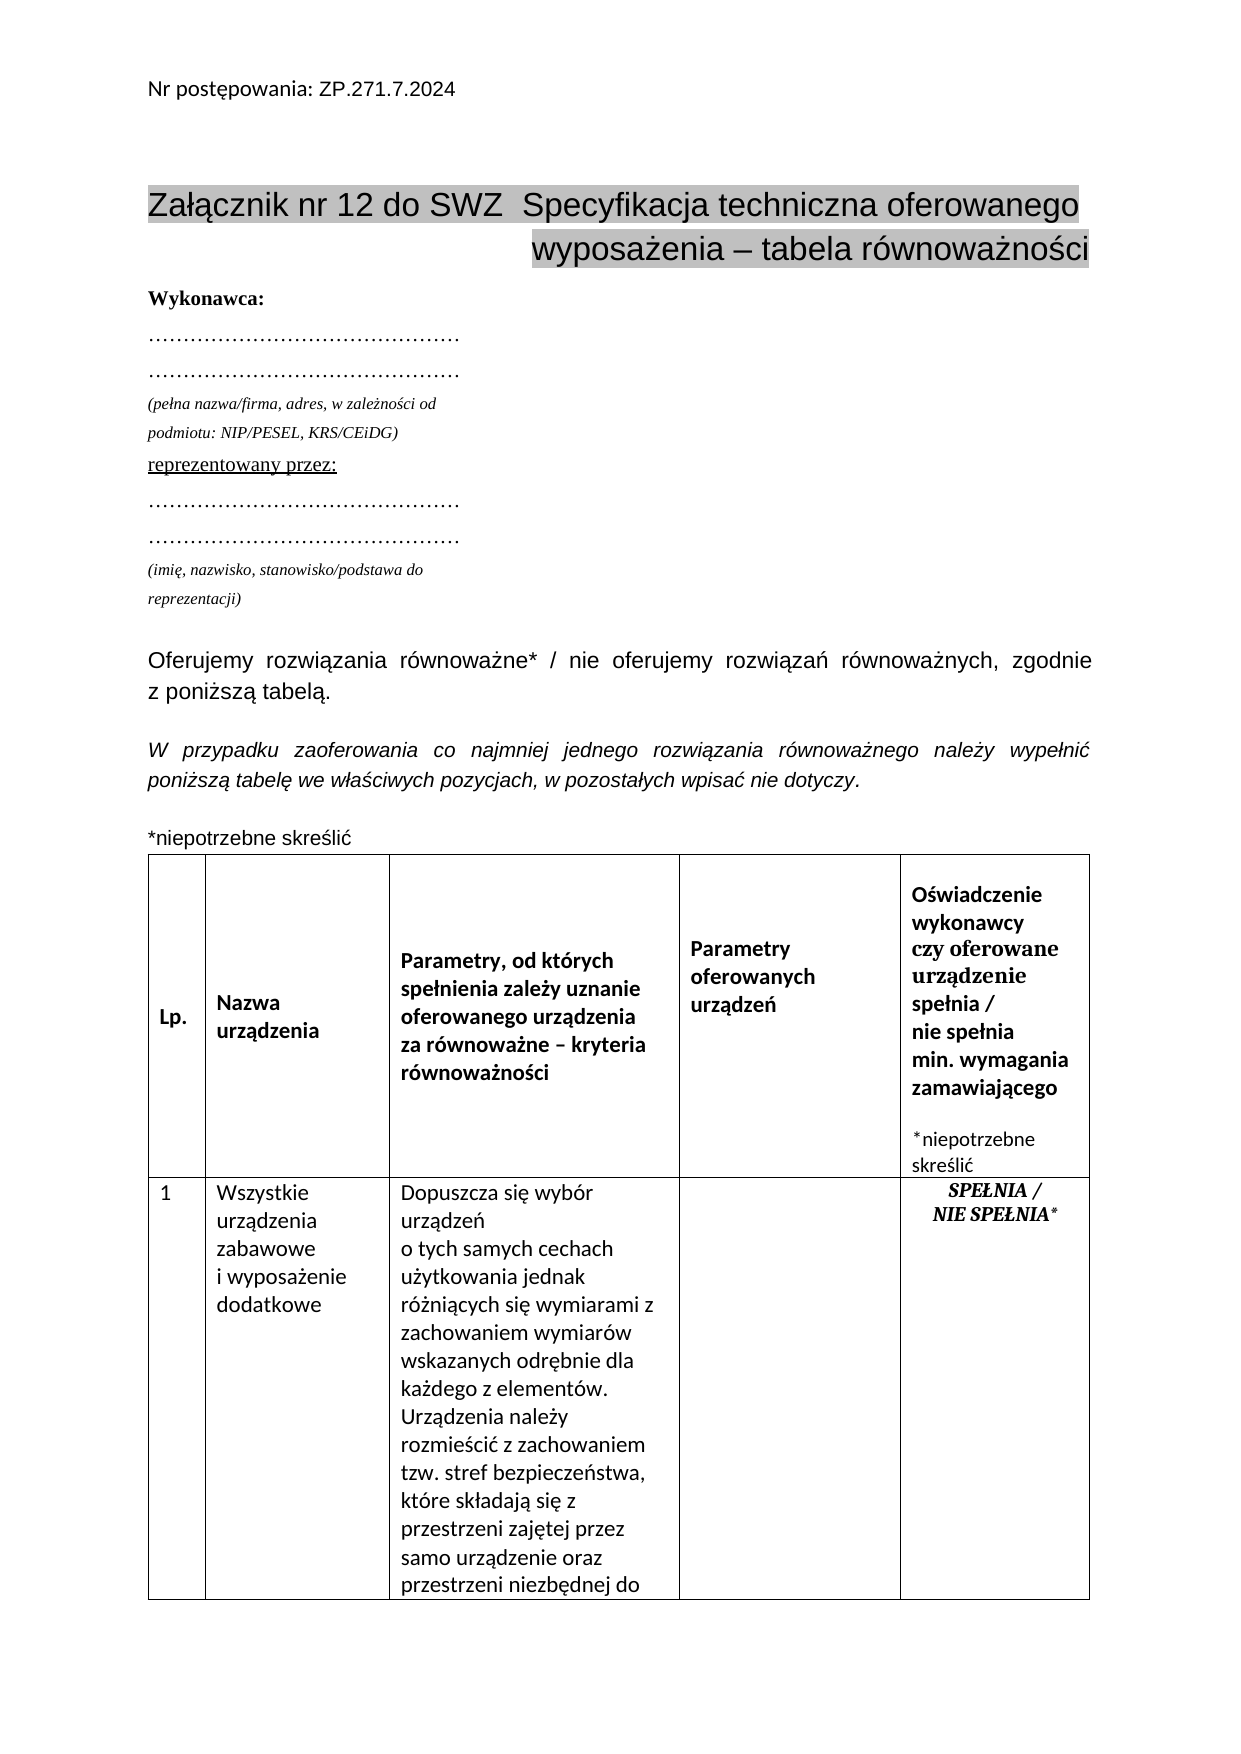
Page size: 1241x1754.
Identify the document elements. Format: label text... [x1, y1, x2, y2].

table_header Lp. [149, 855, 205, 1177]
table_cell 1 [149, 1178, 205, 1599]
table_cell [901, 1178, 1089, 1599]
text Oferujemy rozwiązania równoważne* / nie oferujemy rozwiązań równoważnych, zgodnie z poniższą tabelą. [148, 647, 1093, 704]
table_header Parametry oferowanych urządzeń [680, 855, 900, 1177]
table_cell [390, 1178, 679, 1599]
text *niepotrzebne skreślić [148, 826, 1093, 850]
text reprezentowany przez: [148, 452, 1093, 476]
text Załącznik nr 12 do SWZ Specyfikacja techniczna oferowanego wyposażenia – tabela równoważności [148, 185, 1093, 268]
table_cell [680, 1178, 900, 1599]
text W przypadku zaoferowania co najmniej jednego rozwiązania równoważnego należy wypełnić poniższą tabelę we właściwych pozycjach, w pozostałych wpisać nie dotyczy. [148, 738, 1093, 792]
table_header Parametry, od których spełnienia zależy uznanie oferowanego urządzenia za równoważne – kryteria równoważności [390, 855, 679, 1177]
table_header Nazwa urządzenia [206, 855, 389, 1177]
table_header Oświadczenie wykonawcy czy oferowane urządzenie spełnia / nie spełnia min. wymagania zamawiającego *niepotrzebne skreślić [901, 855, 1089, 1177]
text ……………………………………………………………………………… [148, 488, 472, 548]
text ……………………………………………………………………………… [148, 322, 472, 382]
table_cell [206, 1178, 389, 1599]
text (pełna nazwa/firma, adres, w zależności od podmiotu: NIP/PESEL, KRS/CEiDG) [148, 394, 472, 442]
text (imię, nazwisko, stanowisko/podstawa do reprezentacji) [148, 560, 472, 608]
text Wykonawca: [148, 286, 1093, 310]
